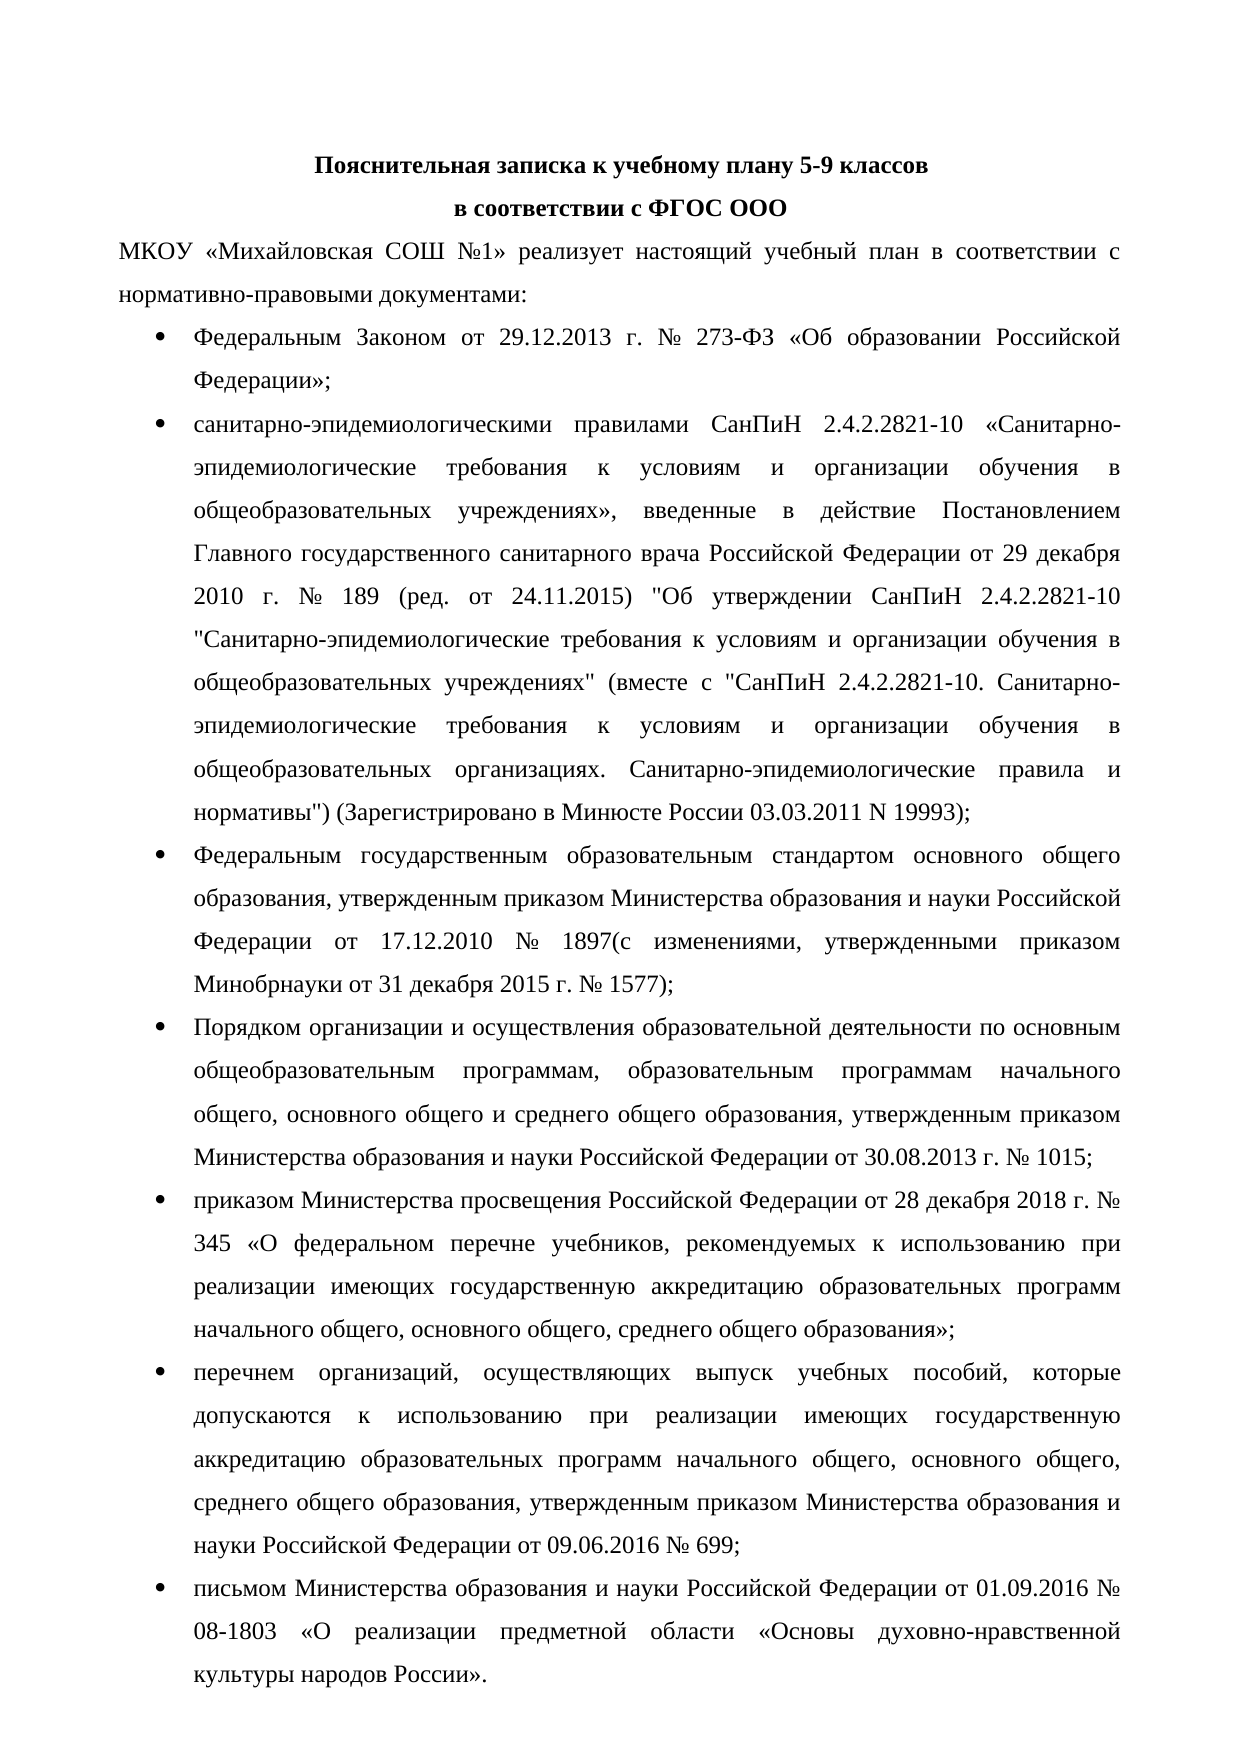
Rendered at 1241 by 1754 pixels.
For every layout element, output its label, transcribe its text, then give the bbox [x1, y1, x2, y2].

list Федеральным государственным образовательным стандартом основного общего образования, утвержденным приказом Министерства образования и науки Российской Федерации от 17.12.2010 № 1897(с изменениями, утвержденными приказом Минобрнауки от 31 декабря 2015 г. № 1577); [156, 840, 1121, 998]
text Пояснительная записка к учебному плану 5-9 классов [314, 150, 1121, 179]
list санитарно-эпидемиологическими правилами СанПиН 2.4.2.2821-10 «Санитарно-эпидемиологические требования к условиям и организации обучения в общеобразовательных учреждениях», введенные в действие Постановлением Главного государственного санитарного врача Российской Федерации от 29 декабря 2010 г. № 189 (ред. от 24.11.2015) "Об утверждении СанПиН 2.4.2.2821-10 "Санитарно-эпидемиологические требования к условиям и организации обучения в общеобразовательных учреждениях" (вместе с "СанПиН 2.4.2.2821-10. Санитарно-эпидемиологические требования к условиям и организации обучения в общеобразовательных организациях. Санитарно-эпидемиологические правила и нормативы") (Зарегистрировано в Минюсте России 03.03.2011 N 19993); [156, 409, 1121, 826]
list письмом Министерства образования и науки Российской Федерации от 01.09.2016 № 08-1803 «О реализации предметной области «Основы духовно-нравственной культуры народов России». [156, 1573, 1121, 1688]
list перечнем организаций, осуществляющих выпуск учебных пособий, которые допускаются к использованию при реализации имеющих государственную аккредитацию образовательных программ начального общего, основного общего, среднего общего образования, утвержденным приказом Министерства образования и науки Российской Федерации от 09.06.2016 № 699; [156, 1357, 1121, 1559]
list Федеральным Законом от 29.12.2013 г. № 273-ФЗ «Об образовании Российской Федерации»; [156, 322, 1121, 394]
text МКОУ «Михайловская СОШ №1» реализует настоящий учебный план в соответствии с нормативно-правовыми документами: [118, 236, 1121, 308]
text в соответствии с ФГОС ООО [454, 193, 1121, 222]
list приказом Министерства просвещения Российской Федерации от 28 декабря 2018 г. № 345 «О федеральном перечне учебников, рекомендуемых к использованию при реализации имеющих государственную аккредитацию образовательных программ начального общего, основного общего, среднего общего образования»; [156, 1185, 1121, 1343]
list Порядком организации и осуществления образовательной деятельности по основным общеобразовательным программам, образовательным программам начального общего, основного общего и среднего общего образования, утвержденным приказом Министерства образования и науки Российской Федерации от 30.08.2013 г. № 1015; [156, 1012, 1121, 1171]
